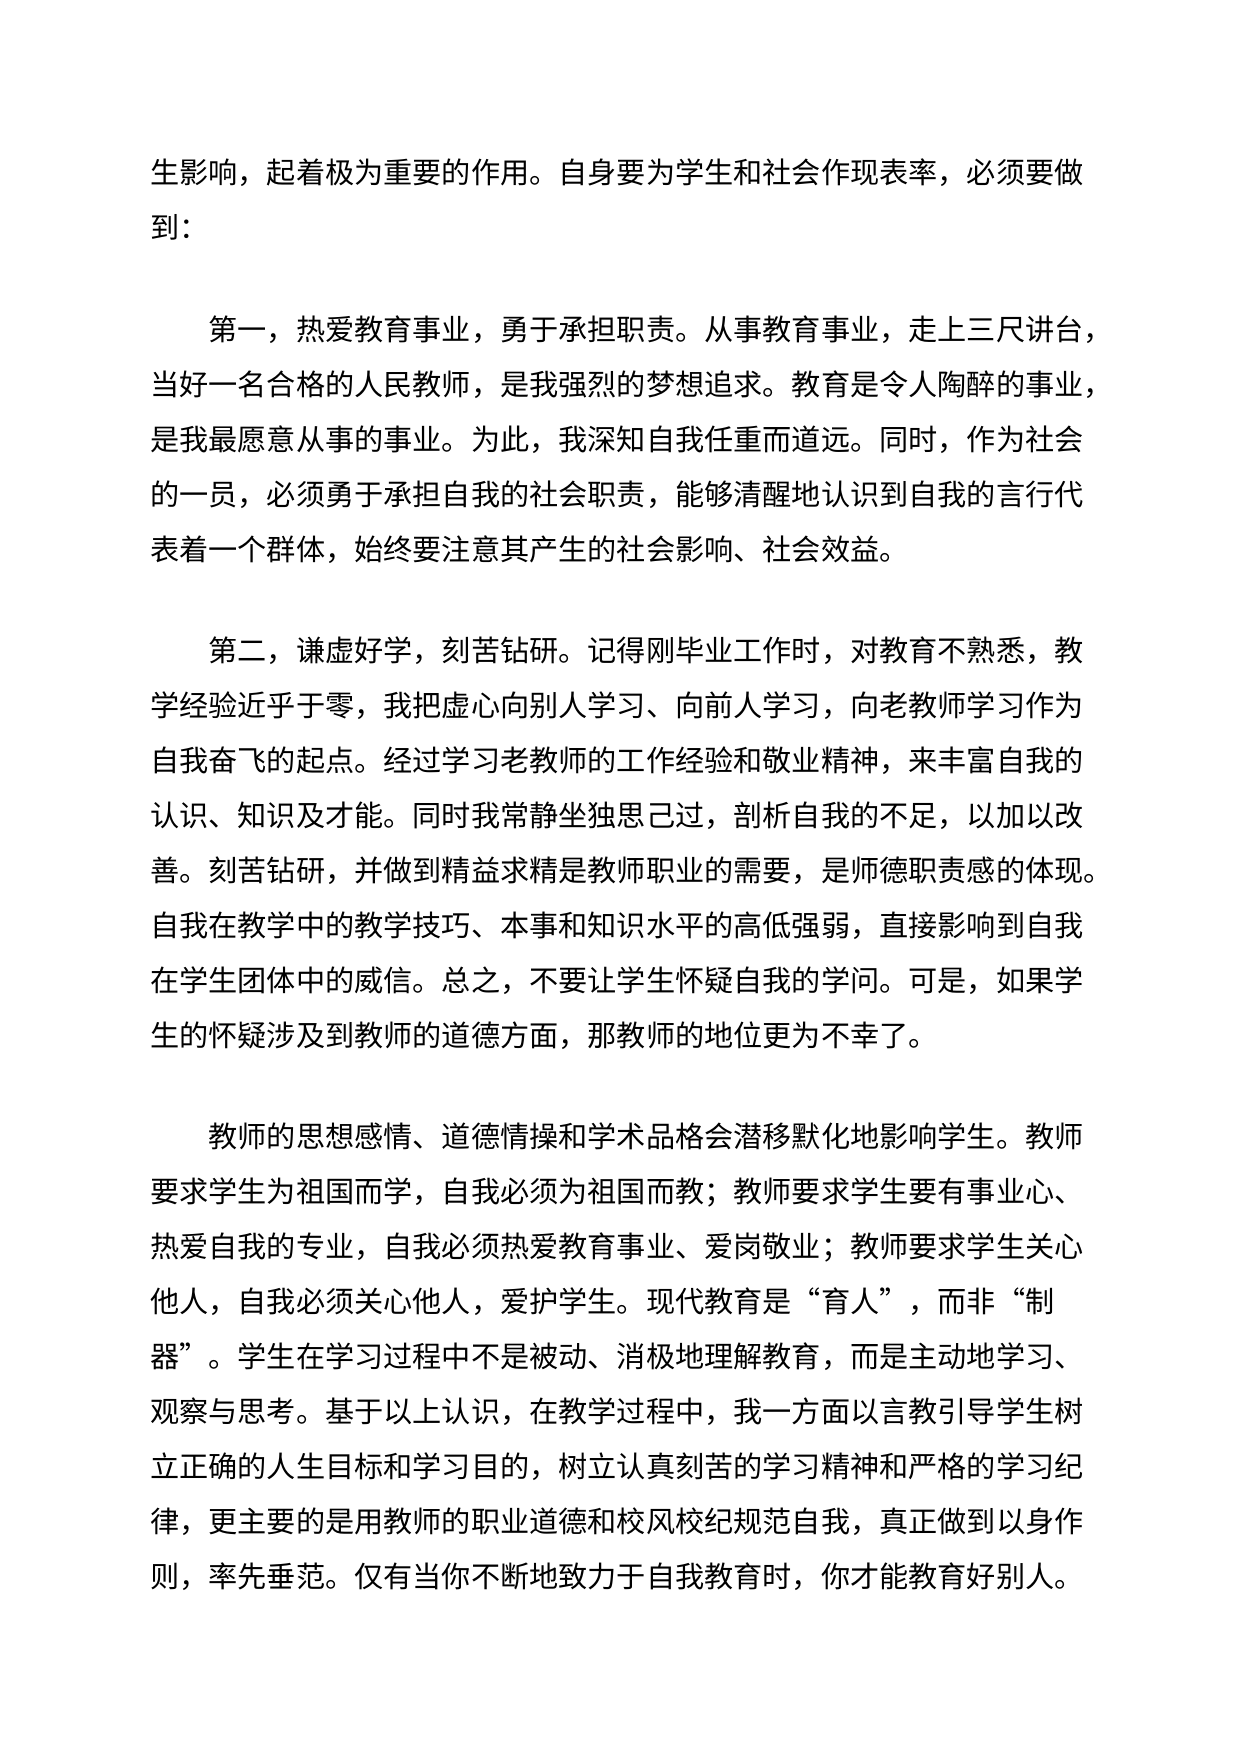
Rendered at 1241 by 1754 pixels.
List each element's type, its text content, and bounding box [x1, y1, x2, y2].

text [150, 1114, 1090, 1596]
text 第二，谦虚好学，刻苦钻研。记得刚毕业工作时，对教育不熟悉，教学经验近乎于零，我把虚心向别人学习、向前人学习，向老教师学习作为自我奋飞的起点。经过学习老教师的工作经验和敬业精神，来丰富自我的认识、知识及才能。同时我常静坐独思己过，剖析自我的不足，以加以改善。刻苦钻研，并做到精益求精是教师职业的需要，是师德职责感的体现。自我在教学中的教学技巧、本事和知识水平的高低强弱，直接影响到自我在学生团体中的威信。总之，不要让学生怀疑自我的学问。可是，如果学生的怀疑涉及到教师的道德方面，那教师的地位更为不幸了。 [150, 628, 1090, 1054]
text 第一，热爱教育事业，勇于承担职责。从事教育事业，走上三尺讲台，当好一名合格的人民教师，是我强烈的梦想追求。教育是令人陶醉的事业，是我最愿意从事的事业。为此，我深知自我任重而道远。同时，作为社会的一员，必须勇于承担自我的社会职责，能够清醒地认识到自我的言行代表着一个群体，始终要注意其产生的社会影响、社会效益。 [150, 307, 1090, 568]
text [150, 150, 1090, 247]
